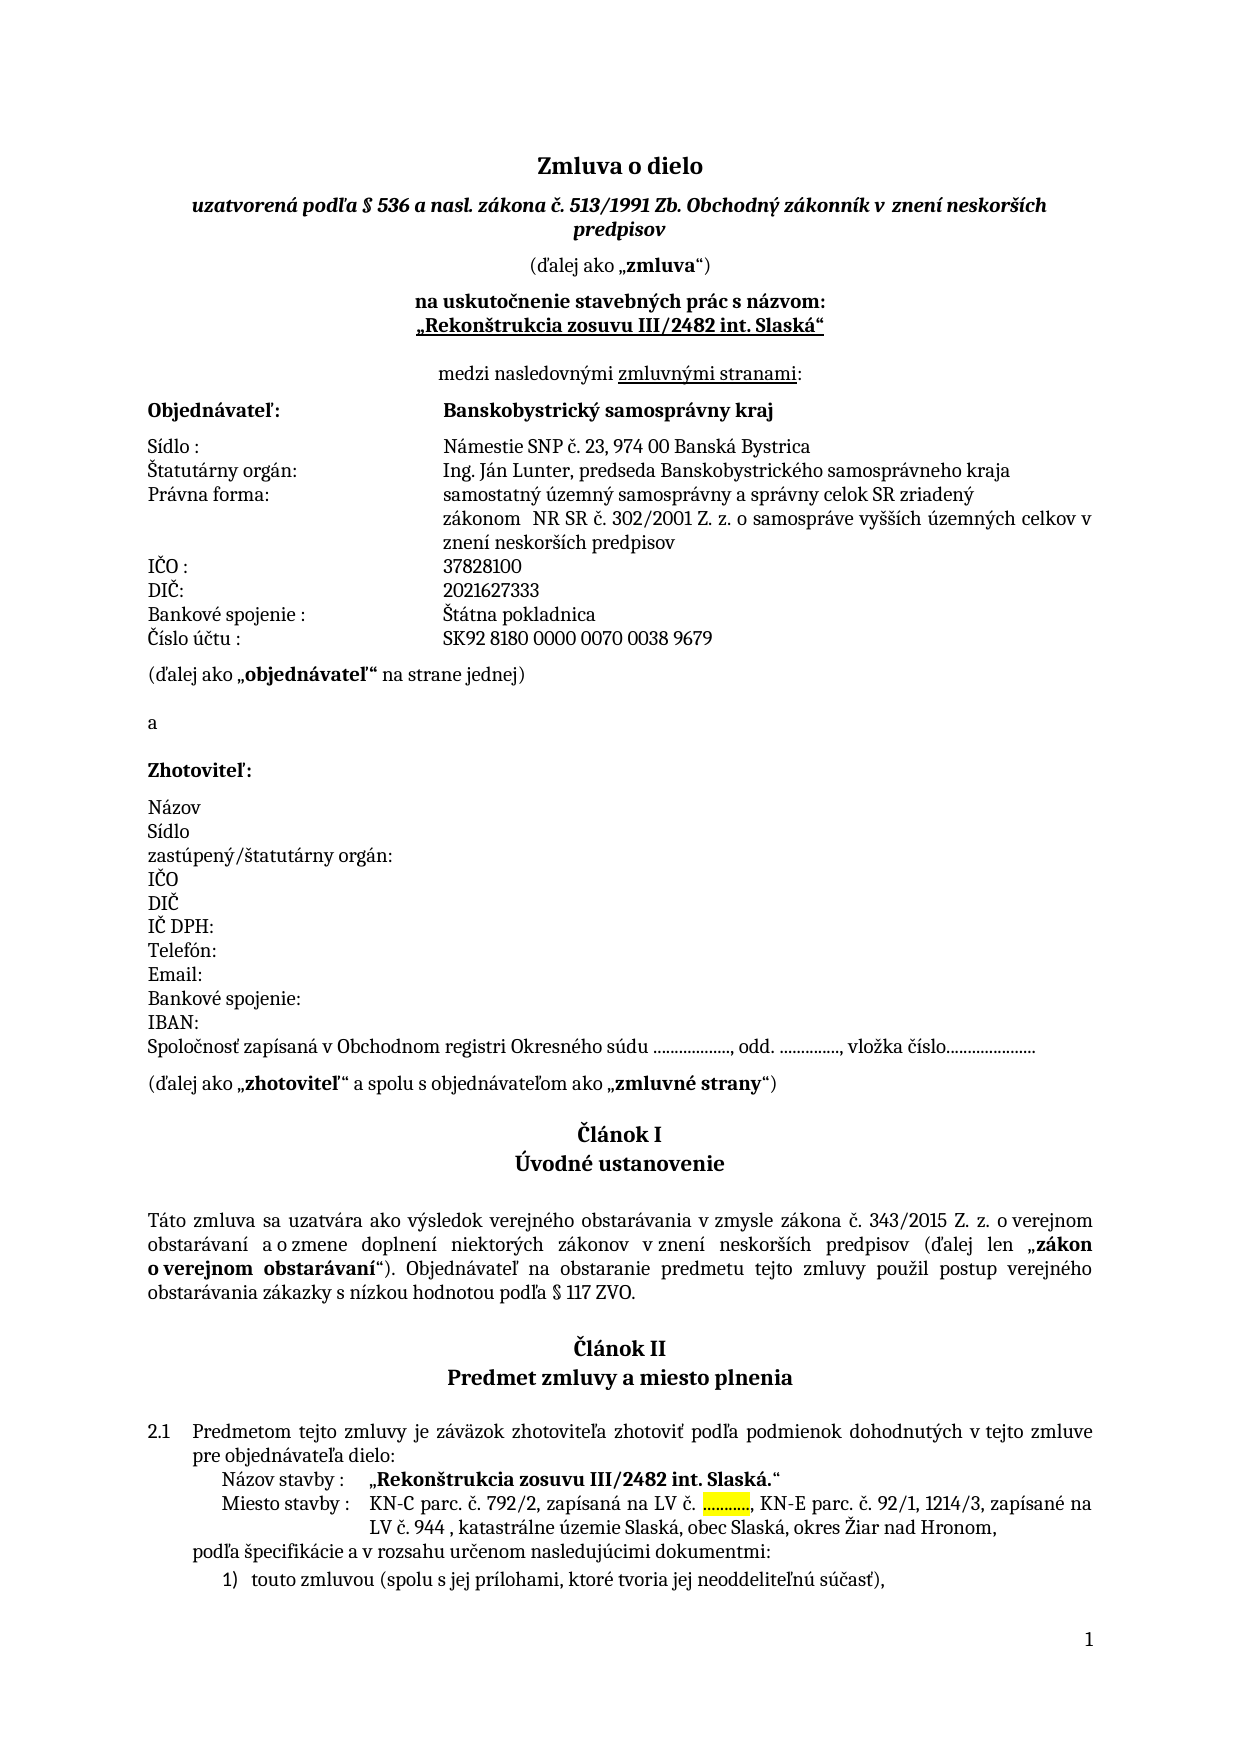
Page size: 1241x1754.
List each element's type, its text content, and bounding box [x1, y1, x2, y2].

list Predmetom tejto zmluvy je záväzok zhotoviteľa zhotoviť podľa podmienok dohodnutých v tejto zmluve pre objednávateľa dielo: [148, 1420, 1093, 1468]
text podľa špecifikácie a v rozsahu určenom nasledujúcimi dokumentmi: [192, 1539, 1093, 1563]
text DIČ: 2021627333 [148, 579, 1093, 603]
text Sídlo : Námestie SNP č. 23, 974 00 Banská Bystrica [148, 435, 1093, 459]
text Objednávateľ: Banskobystrický samosprávny kraj [148, 398, 1039, 422]
text IČO [148, 867, 1039, 891]
text DIČ [148, 891, 1093, 915]
text Bankové spojenie : Štátna pokladnica [148, 603, 1093, 627]
text Článok I [448, 1122, 791, 1148]
text „Rekonštrukcia zosuvu III/2482 int. Slaská“ [148, 314, 1093, 338]
text Táto zmluva sa uzatvára ako výsledok verejného obstarávania v zmysle zákona č. 343/2015 Z. z. o verejnom obstarávaní a o zmene doplnení niektorých zákonov v znení neskorších predpisov (ďalej len „zákon o verejnom obstarávaní“). Objednávateľ na obstaranie predmetu tejto zmluvy použil postup verejného obstarávania zákazky s nízkou hodnotou podľa § 117 ZVO. [148, 1208, 1093, 1304]
text Názov stavby : „Rekonštrukcia zosuvu III/2482 int. Slaská.“ [221, 1468, 1093, 1492]
text medzi nasledovnými zmluvnými stranami: [148, 362, 1093, 386]
text Email: [148, 963, 1093, 987]
text Štatutárny orgán: Ing. Ján Lunter, predseda Banskobystrického samosprávneho kraja [148, 459, 1093, 483]
text na uskutočnenie stavebných prác s názvom: [148, 290, 1093, 314]
text (ďalej ako „zhotoviteľ“ a spolu s objednávateľom ako „zmluvné strany“) [148, 1071, 1093, 1095]
list touto zmluvou (spolu s jej prílohami, ktoré tvoria jej neoddeliteľnú súčasť), [221, 1566, 1093, 1592]
text Právna forma: samostatný územný samosprávny a správny celok SR zriadený [148, 483, 1093, 507]
text Miesto stavby : KN-C parc. č. 792/2, zapísaná na LV č. ..........., KN-E parc. č. 92/1, 1214/3, zapísané na LV č. 944 , katastrálne územie Slaská, obec Slaská, okres Žiar nad Hronom, [221, 1492, 1093, 1539]
text Zhotoviteľ: [148, 759, 1093, 783]
text IBAN: [148, 1011, 1093, 1035]
text Článok II [448, 1336, 791, 1362]
text uzatvorená podľa § 536 a nasl. zákona č. 513/1991 Zb. Obchodný zákonník v znení neskorších predpisov [148, 193, 1093, 241]
text Úvodné ustanovenie [448, 1151, 791, 1177]
text (ďalej ako „zmluva“) [148, 254, 1093, 278]
text Telefón: [148, 939, 1093, 963]
text zastúpený/štatutárny orgán: [148, 843, 1039, 867]
text Názov [148, 795, 1039, 819]
text a [148, 711, 1093, 735]
text Sídlo [148, 819, 1039, 843]
text Bankové spojenie: [148, 987, 1093, 1011]
text zákonom NR SR č. 302/2001 Z. z. o samospráve vyšších územných celkov v znení neskorších predpisov [443, 507, 1093, 555]
text Spoločnosť zapísaná v Obchodnom registri Okresného súdu .................., odd. .............., vložka číslo..................... [148, 1035, 1093, 1059]
text Predmet zmluvy a miesto plnenia [148, 1364, 1093, 1391]
text IČ DPH: [148, 915, 1093, 939]
text IČO : 37828100 [148, 555, 1093, 579]
text Zmluva o dielo [148, 152, 1093, 181]
text (ďalej ako „objednávateľ“ na strane jednej) [148, 663, 1093, 687]
text Číslo účtu : SK92 8180 0000 0070 0038 9679 [148, 627, 1093, 651]
